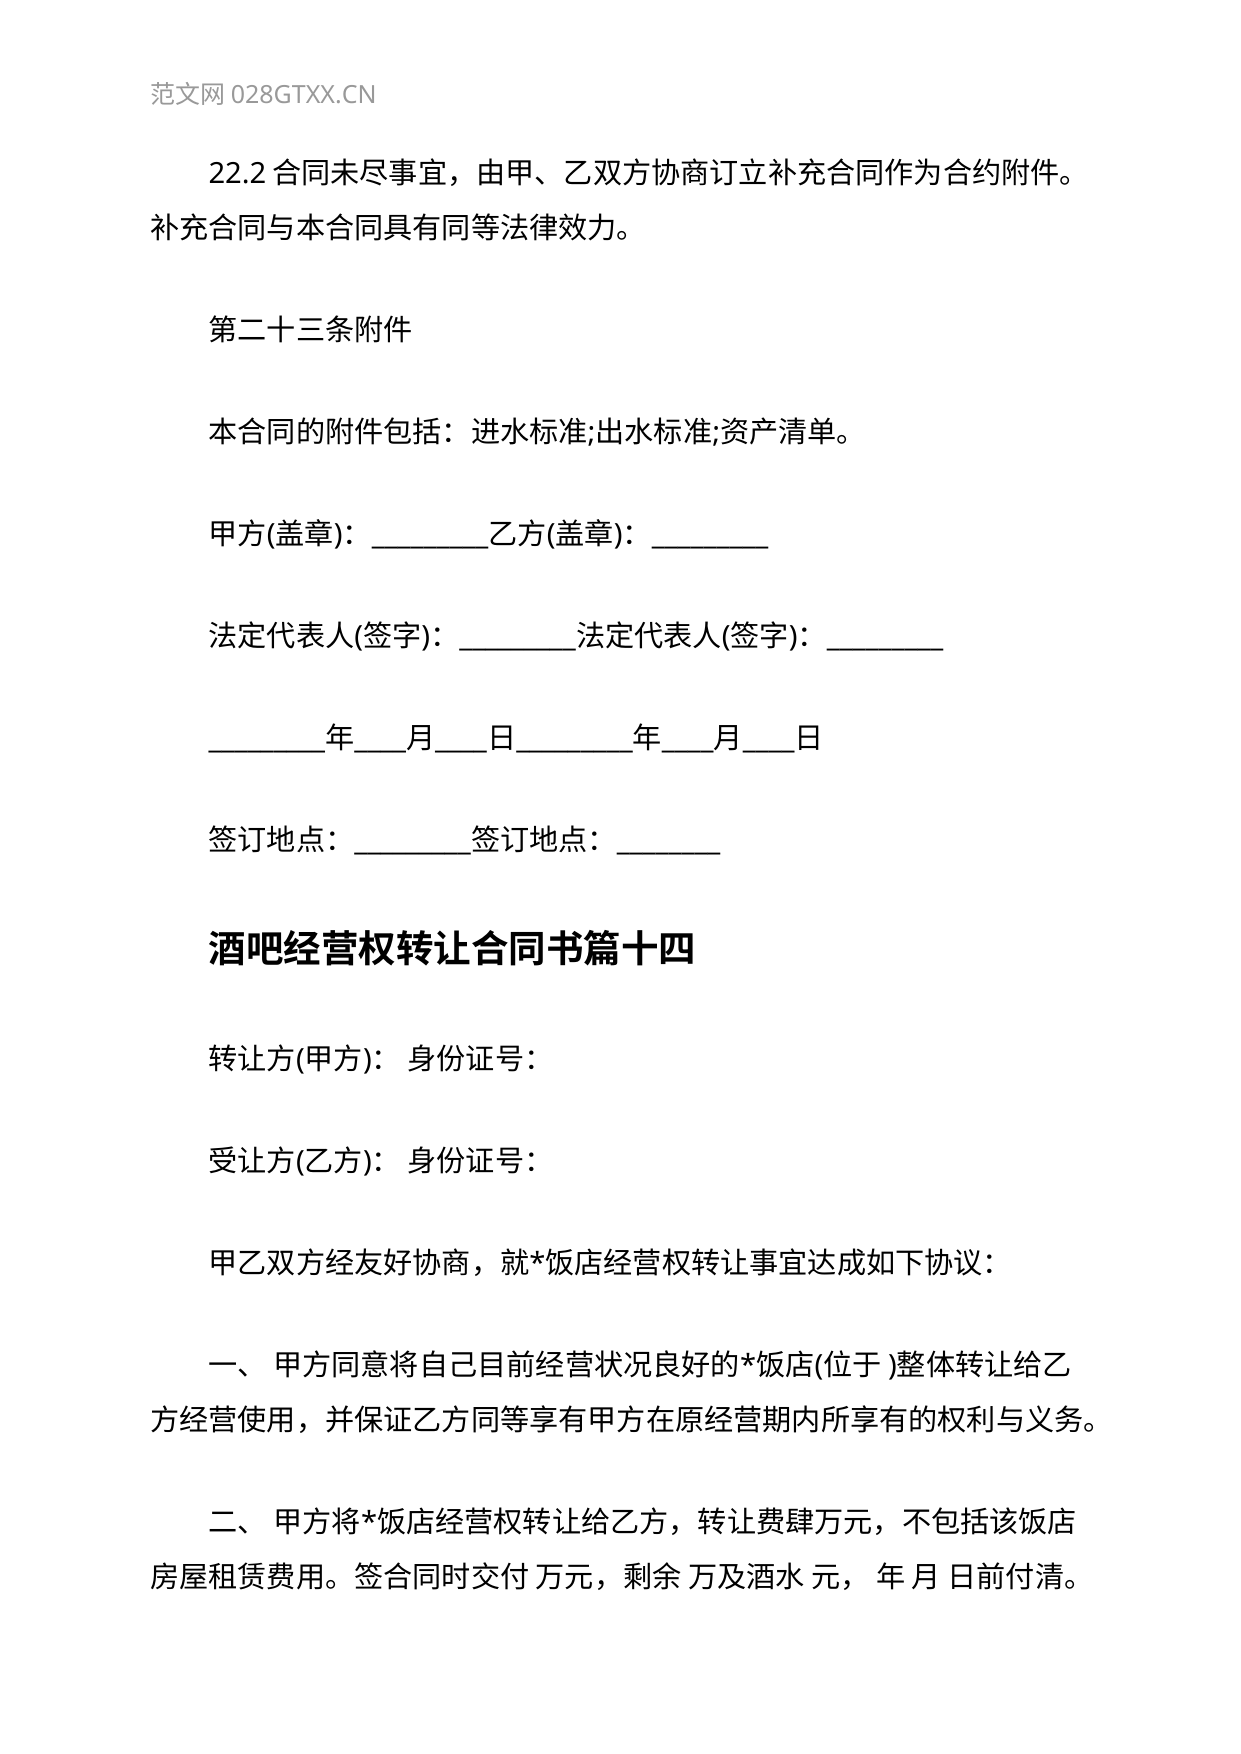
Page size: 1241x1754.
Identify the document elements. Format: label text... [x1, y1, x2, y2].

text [150, 1498, 1090, 1596]
text 转让方(甲方)： 身份证号： [150, 1036, 1090, 1078]
text 酒吧经营权转让合同书篇十四 [150, 918, 1090, 973]
text 本合同的附件包括：进水标准;出水标准;资产清单。 [150, 408, 1090, 451]
text 签订地点：_________签订地点：________ [150, 816, 1090, 859]
text 一、 甲方同意将自己目前经营状况良好的*饭店(位于 )整体转让给乙方经营使用，并保证乙方同等享有甲方在原经营期内所享有的权利与义务。 [150, 1342, 1090, 1439]
text 甲乙双方经友好协商，就*饭店经营权转让事宜达成如下协议： [150, 1240, 1090, 1282]
text 甲方(盖章)：_________乙方(盖章)：_________ [150, 511, 1090, 553]
text 受让方(乙方)： 身份证号： [150, 1138, 1090, 1180]
text 法定代表人(签字)：_________法定代表人(签字)：_________ [150, 612, 1090, 655]
text _________年____月____日_________年____月____日 [150, 714, 1090, 757]
text 22.2合同未尽事宜，由甲、乙双方协商订立补充合同作为合约附件。补充合同与本合同具有同等法律效力。 [150, 150, 1090, 247]
text 第二十三条附件 [150, 307, 1090, 349]
